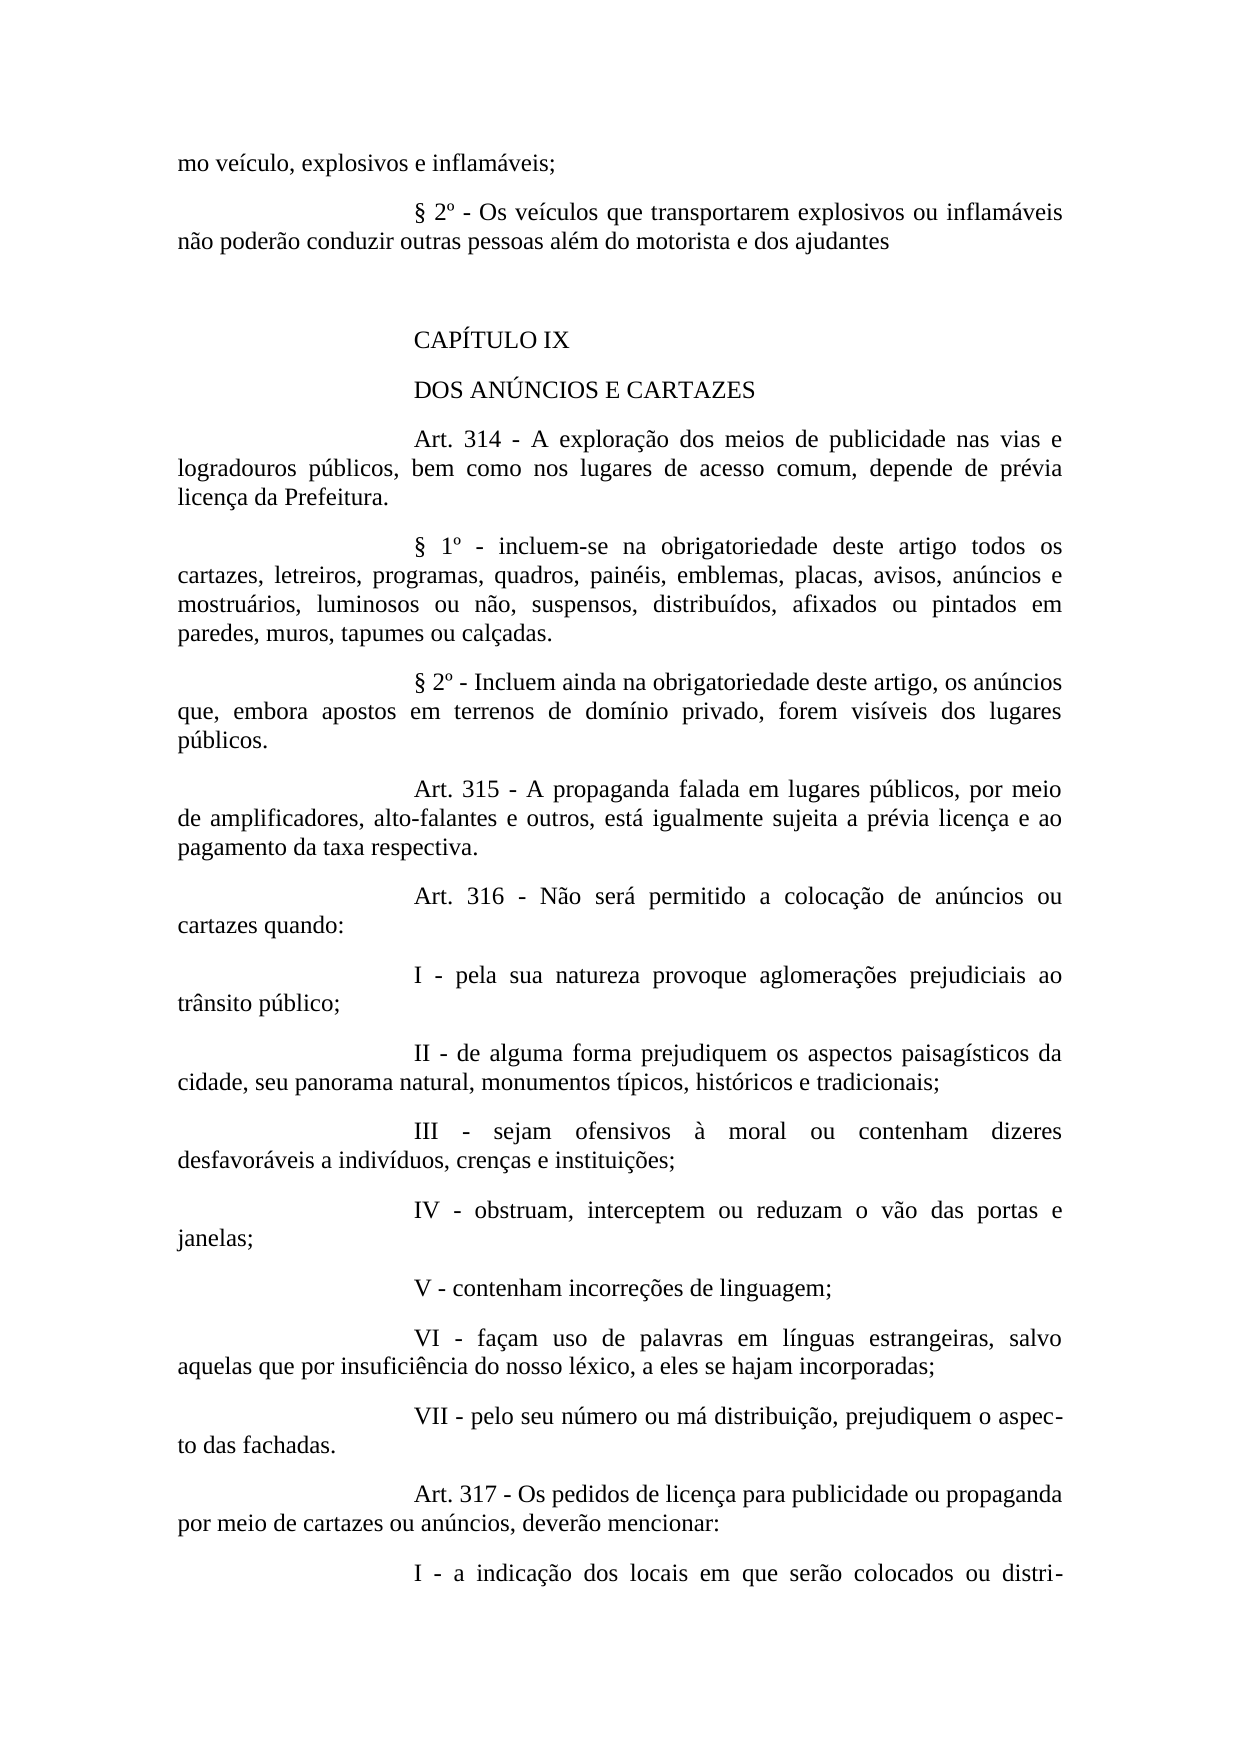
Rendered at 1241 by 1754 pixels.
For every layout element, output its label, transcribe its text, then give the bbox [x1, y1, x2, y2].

text CAPÍTULO IX [177, 325, 1063, 354]
text § 1º - incluem-se na obrigatoriedade deste artigo todos os cartazes, letreiros, programas, quadros, painéis, emblemas, placas, avisos, anúncios e mostruários, luminosos ou não, suspensos, distribuídos, afixados ou pintados em paredes, muros, tapumes ou calçadas. [177, 531, 1063, 646]
text § 2º - Os veículos que transportarem explosivos ou inflamáveis não poderão conduzir outras pessoas além do motorista e dos ajudantes [177, 197, 1063, 255]
text VII - pelo seu número ou má distribuição, prejudiquem o aspecto das fachadas. [177, 1401, 1063, 1458]
text Art. 316 - Não será permitido a colocação de anúncios ou cartazes quando: [177, 881, 1063, 939]
text V - contenham incorreções de linguagem; [177, 1273, 1063, 1302]
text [177, 1558, 1063, 1586]
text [177, 148, 1063, 176]
text Art. 314 - A exploração dos meios de publicidade nas vias e logradouros públicos, bem como nos lugares de acesso comum, depende de prévia licença da Prefeitura. [177, 424, 1063, 511]
text IV - obstruam, interceptem ou reduzam o vão das portas e janelas; [177, 1195, 1063, 1252]
text DOS ANÚNCIOS E CARTAZES [177, 375, 1063, 403]
text III - sejam ofensivos à moral ou contenham dizeres desfavoráveis a indivíduos, crenças e instituições; [177, 1116, 1063, 1174]
text VI - façam uso de palavras em línguas estrangeiras, salvo aquelas que por insuficiência do nosso léxico, a eles se hajam incorporadas; [177, 1323, 1063, 1380]
text Art. 315 - A propaganda falada em lugares públicos, por meio de amplificadores, alto-falantes e outros, está igualmente sujeita a prévia licença e ao pagamento da taxa respectiva. [177, 774, 1063, 861]
text Art. 317 - Os pedidos de licença para publicidade ou propaganda por meio de cartazes ou anúncios, deverão mencionar: [177, 1479, 1063, 1537]
text II - de alguma forma prejudiquem os aspectos paisagísticos da cidade, seu panorama natural, monumentos típicos, históricos e tradicionais; [177, 1038, 1063, 1096]
text § 2º - Incluem ainda na obrigatoriedade deste artigo, os anúncios que, embora apostos em terrenos de domínio privado, forem visíveis dos lugares públicos. [177, 667, 1063, 753]
text I - pela sua natureza provoque aglomerações prejudiciais ao trânsito público; [177, 960, 1063, 1017]
